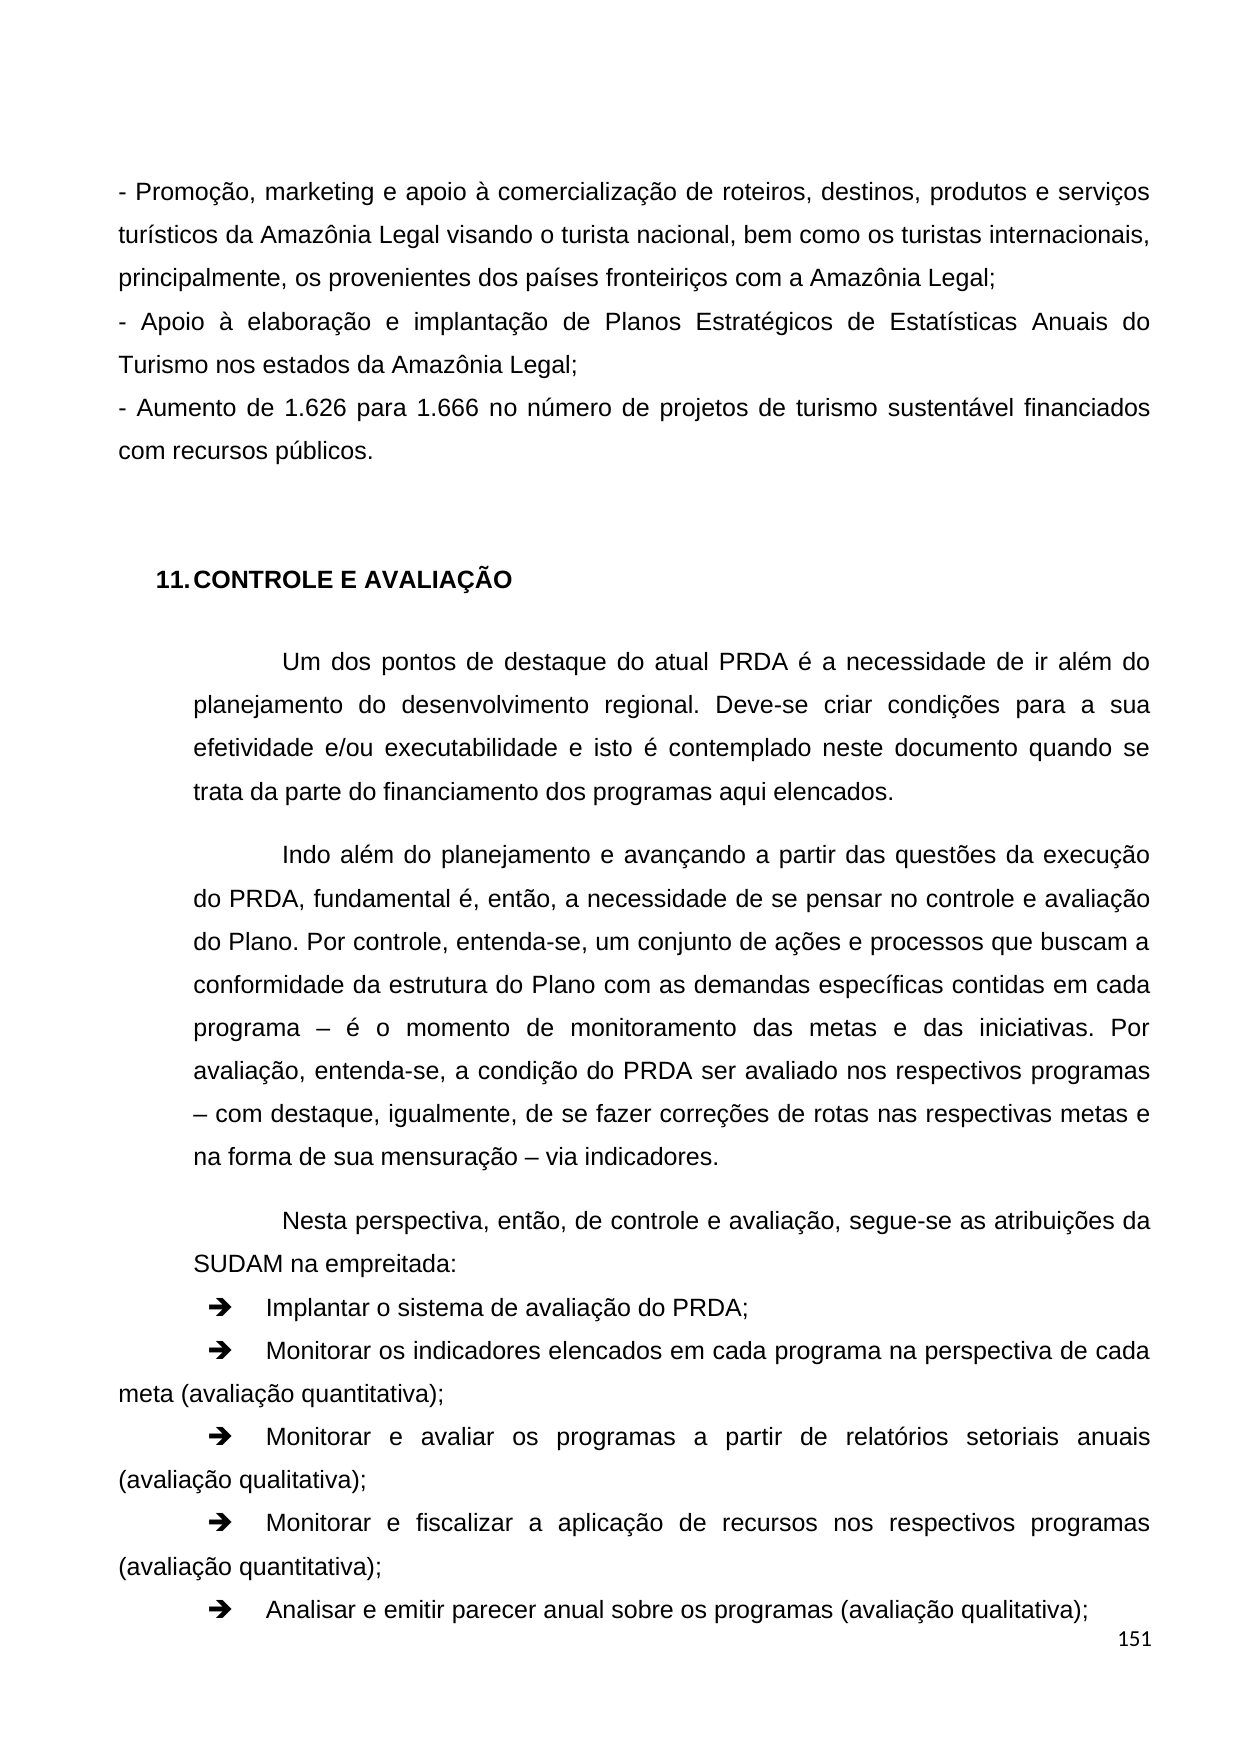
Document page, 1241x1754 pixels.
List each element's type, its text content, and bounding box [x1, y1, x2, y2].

subtitle CONTROLE E AVALIAÇÃO [156, 565, 1152, 594]
list Monitorar e avaliar os programas a partir de relatórios setoriais anuais (avaliação qualitativa); [118, 1422, 1152, 1494]
text Indo além do planejamento e avançando a partir das questões da execução do PRDA, fundamental é, então, a necessidade de se pensar no controle e avaliação do Plano. Por controle, entenda-se, um conjunto de ações e processos que buscam a conformidade da estrutura do Plano com as demandas específicas contidas em cada programa – é o momento de monitoramento das metas e das iniciativas. Por avaliação, entenda-se, a condição do PRDA ser avaliado nos respectivos programas – com destaque, igualmente, de se fazer correções de rotas nas respectivas metas e na forma de sua mensuração – via indicadores. [193, 840, 1152, 1171]
text - Aumento de 1.626 para 1.666 no número de projetos de turismo sustentável financiados com recursos públicos. [118, 393, 1152, 465]
text Nesta perspectiva, então, de controle e avaliação, segue-se as atribuições da SUDAM na empreitada: [193, 1206, 1152, 1278]
text Um dos pontos de destaque do atual PRDA é a necessidade de ir além do planejamento do desenvolvimento regional. Deve-se criar condições para a sua efetividade e/ou executabilidade e isto é contemplado neste documento quando se trata da parte do financiamento dos programas aqui elencados. [193, 647, 1152, 805]
list Monitorar e fiscalizar a aplicação de recursos nos respectivos programas (avaliação quantitativa); [118, 1508, 1152, 1580]
list Monitorar os indicadores elencados em cada programa na perspectiva de cada meta (avaliação quantitativa); [118, 1336, 1152, 1408]
text - Promoção, marketing e apoio à comercialização de roteiros, destinos, produtos e serviços turísticos da Amazônia Legal visando o turista nacional, bem como os turistas internacionais, principalmente, os provenientes dos países fronteiriços com a Amazônia Legal; [118, 177, 1152, 292]
text - Apoio à elaboração e implantação de Planos Estratégicos de Estatísticas Anuais do Turismo nos estados da Amazônia Legal; [118, 307, 1152, 378]
list Implantar o sistema de avaliação do PRDA; [118, 1292, 1152, 1321]
list Analisar e emitir parecer anual sobre os programas (avaliação qualitativa); [118, 1595, 1152, 1624]
